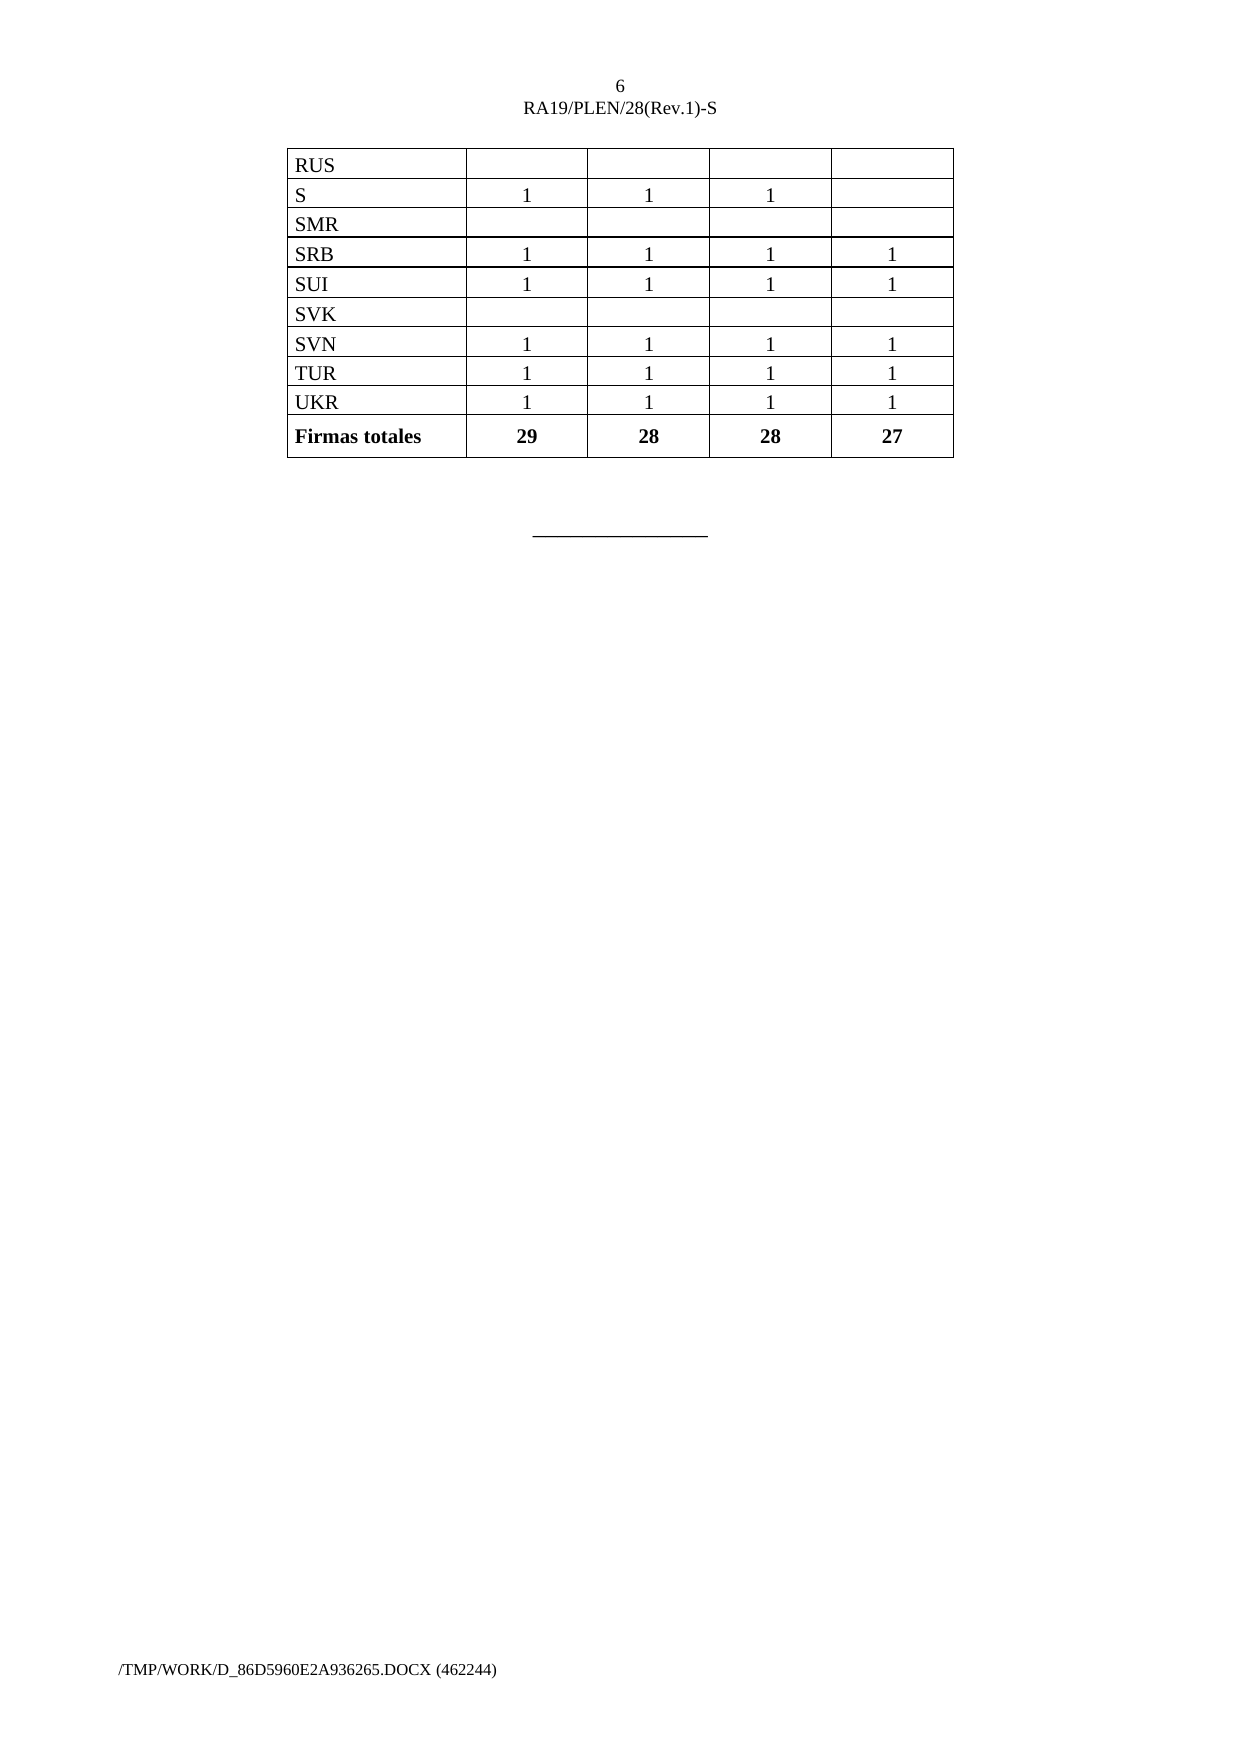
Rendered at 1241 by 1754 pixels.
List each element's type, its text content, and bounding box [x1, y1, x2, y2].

table_cell 28 [588, 415, 709, 457]
table_cell TUR [288, 357, 466, 385]
table_cell 1 [588, 179, 709, 207]
table_cell 1 [588, 268, 709, 297]
table_cell 1 [832, 268, 953, 297]
table_cell 1 [710, 268, 831, 297]
table_cell [832, 179, 953, 207]
table_cell [467, 208, 587, 236]
table_cell 1 [710, 386, 831, 414]
table_cell 1 [588, 357, 709, 385]
table_cell [832, 149, 953, 178]
table_cell 1 [588, 386, 709, 414]
table_cell SVN [288, 327, 466, 356]
table_cell SVK [288, 298, 466, 326]
table_cell 29 [467, 415, 587, 457]
table_cell SRB [288, 238, 466, 266]
table_cell [710, 208, 831, 236]
table_cell 1 [467, 357, 587, 385]
table_cell [710, 149, 831, 178]
text ______________ [118, 511, 1122, 540]
table_cell [832, 298, 953, 326]
table_cell [710, 298, 831, 326]
table_cell 27 [832, 415, 953, 457]
table_cell 1 [467, 386, 587, 414]
table_cell 28 [710, 415, 831, 457]
table_cell 1 [467, 238, 587, 266]
table_cell 1 [710, 327, 831, 356]
table_cell [588, 149, 709, 178]
table_cell 1 [467, 268, 587, 297]
table_cell 1 [832, 357, 953, 385]
table_cell [588, 208, 709, 236]
table_cell [467, 149, 587, 178]
table_cell SUI [288, 268, 466, 297]
table_cell 1 [710, 179, 831, 207]
table_cell [467, 298, 587, 326]
table_cell SMR [288, 208, 466, 236]
table_cell UKR [288, 386, 466, 414]
table_cell 1 [710, 238, 831, 266]
table_cell 1 [832, 386, 953, 414]
table_cell [588, 298, 709, 326]
table_cell S [288, 179, 466, 207]
table_cell 1 [832, 327, 953, 356]
table_cell 1 [588, 238, 709, 266]
table_cell 1 [467, 179, 587, 207]
table_cell 1 [588, 327, 709, 356]
table_cell 1 [467, 327, 587, 356]
table_cell [832, 208, 953, 236]
table_cell Firmas totales [288, 415, 466, 457]
table_cell RUS [288, 149, 466, 178]
table_cell 1 [710, 357, 831, 385]
table_cell 1 [832, 238, 953, 266]
